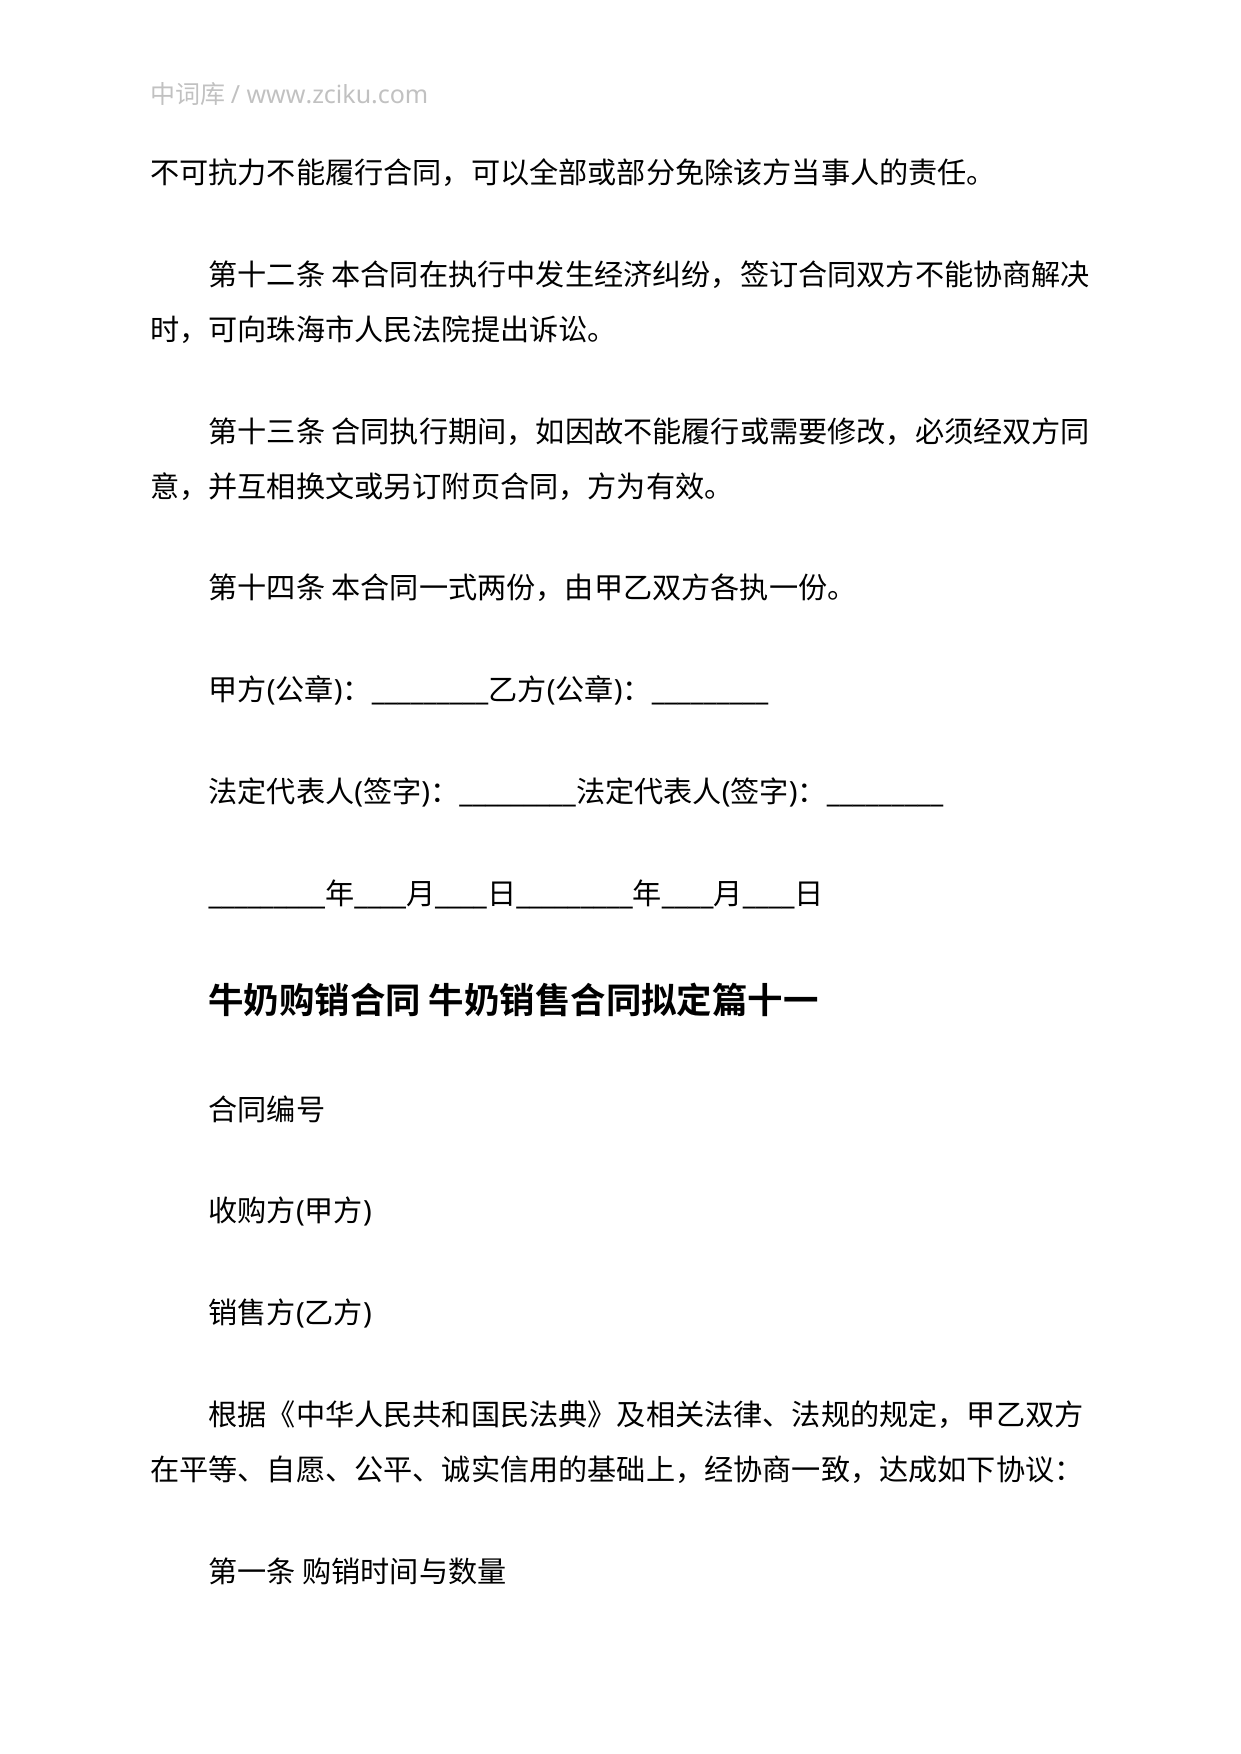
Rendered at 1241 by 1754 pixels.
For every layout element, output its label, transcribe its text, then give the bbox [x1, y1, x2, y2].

text 法定代表人(签字)：_________法定代表人(签字)：_________ [150, 769, 1090, 811]
text 第十四条 本合同一式两份，由甲乙双方各执一份。 [150, 565, 1090, 607]
text 合同编号 [150, 1086, 1090, 1128]
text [150, 150, 1090, 192]
text 收购方(甲方) [150, 1188, 1090, 1230]
text 牛奶购销合同 牛奶销售合同拟定篇十一 [150, 973, 1090, 1024]
text 甲方(公章)：_________乙方(公章)：_________ [150, 667, 1090, 709]
text 销售方(乙方) [150, 1290, 1090, 1332]
text _________年____月____日_________年____月____日 [150, 871, 1090, 913]
text 根据《中华人民共和国民法典》及相关法律、法规的规定，甲乙双方在平等、自愿、公平、诚实信用的基础上，经协商一致，达成如下协议： [150, 1392, 1090, 1489]
text 第十三条 合同执行期间，如因故不能履行或需要修改，必须经双方同意，并互相换文或另订附页合同，方为有效。 [150, 408, 1090, 506]
text 第十二条 本合同在执行中发生经济纠纷，签订合同双方不能协商解决时，可向珠海市人民法院提出诉讼。 [150, 252, 1090, 349]
text 第一条 购销时间与数量 [150, 1549, 1090, 1591]
